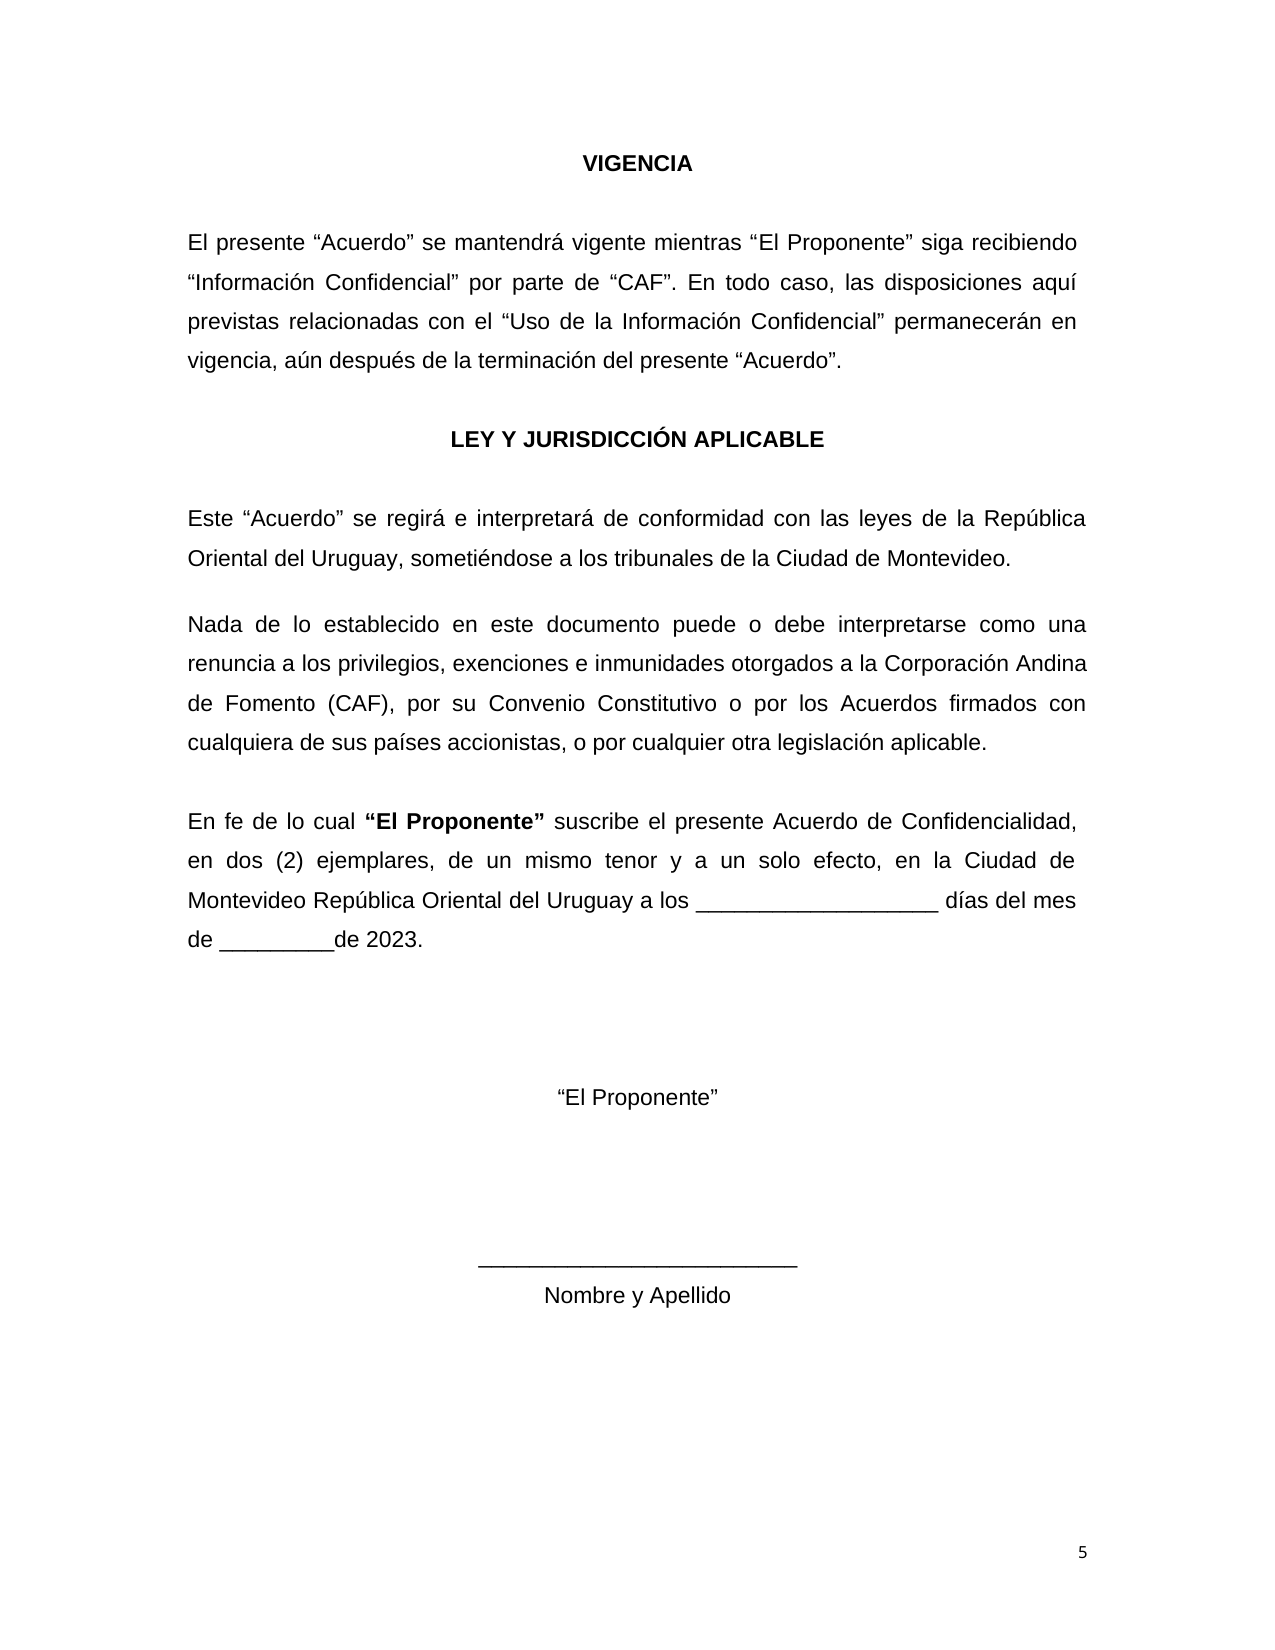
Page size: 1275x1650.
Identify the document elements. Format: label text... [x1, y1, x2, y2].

text _________________________ [187, 1242, 1087, 1269]
text Ley y jurisdicción Aplicable [187, 426, 1087, 453]
text Nada de lo establecido en este documento puede o debe interpretarse como una renuncia a los privilegios, exenciones e inmunidades otorgados a la Corporación Andina de Fomento (CAF), por su Convenio Constitutivo o por los Acuerdos firmados con cualquiera de sus países accionistas, o por cualquier otra legislación aplicable. [187, 611, 1087, 755]
title En fe de lo cual “El Proponente” suscribe el presente Acuerdo de Confidencialidad, en dos (2) ejemplares, de un mismo tenor y a un solo efecto, en la Ciudad de Montevideo República Oriental del Uruguay a los ___________________ días del mes de _________de 2023. [187, 808, 1077, 953]
text Vigencia [187, 150, 1087, 176]
text “El Proponente” [187, 1084, 1087, 1111]
text Nombre y Apellido [187, 1282, 1087, 1308]
text El presente “Acuerdo” se mantendrá vigente mientras “El Proponente” siga recibiendo “Información Confidencial” por parte de “CAF”. En todo caso, las disposiciones aquí previstas relacionadas con el “Uso de la Información Confidencial” permanecerán en vigencia, aún después de la terminación del presente “Acuerdo”. [187, 229, 1077, 374]
text Este “Acuerdo” se regirá e interpretará de conformidad con las leyes de la República Oriental del Uruguay, sometiéndose a los tribunales de la Ciudad de Montevideo. [187, 505, 1087, 571]
